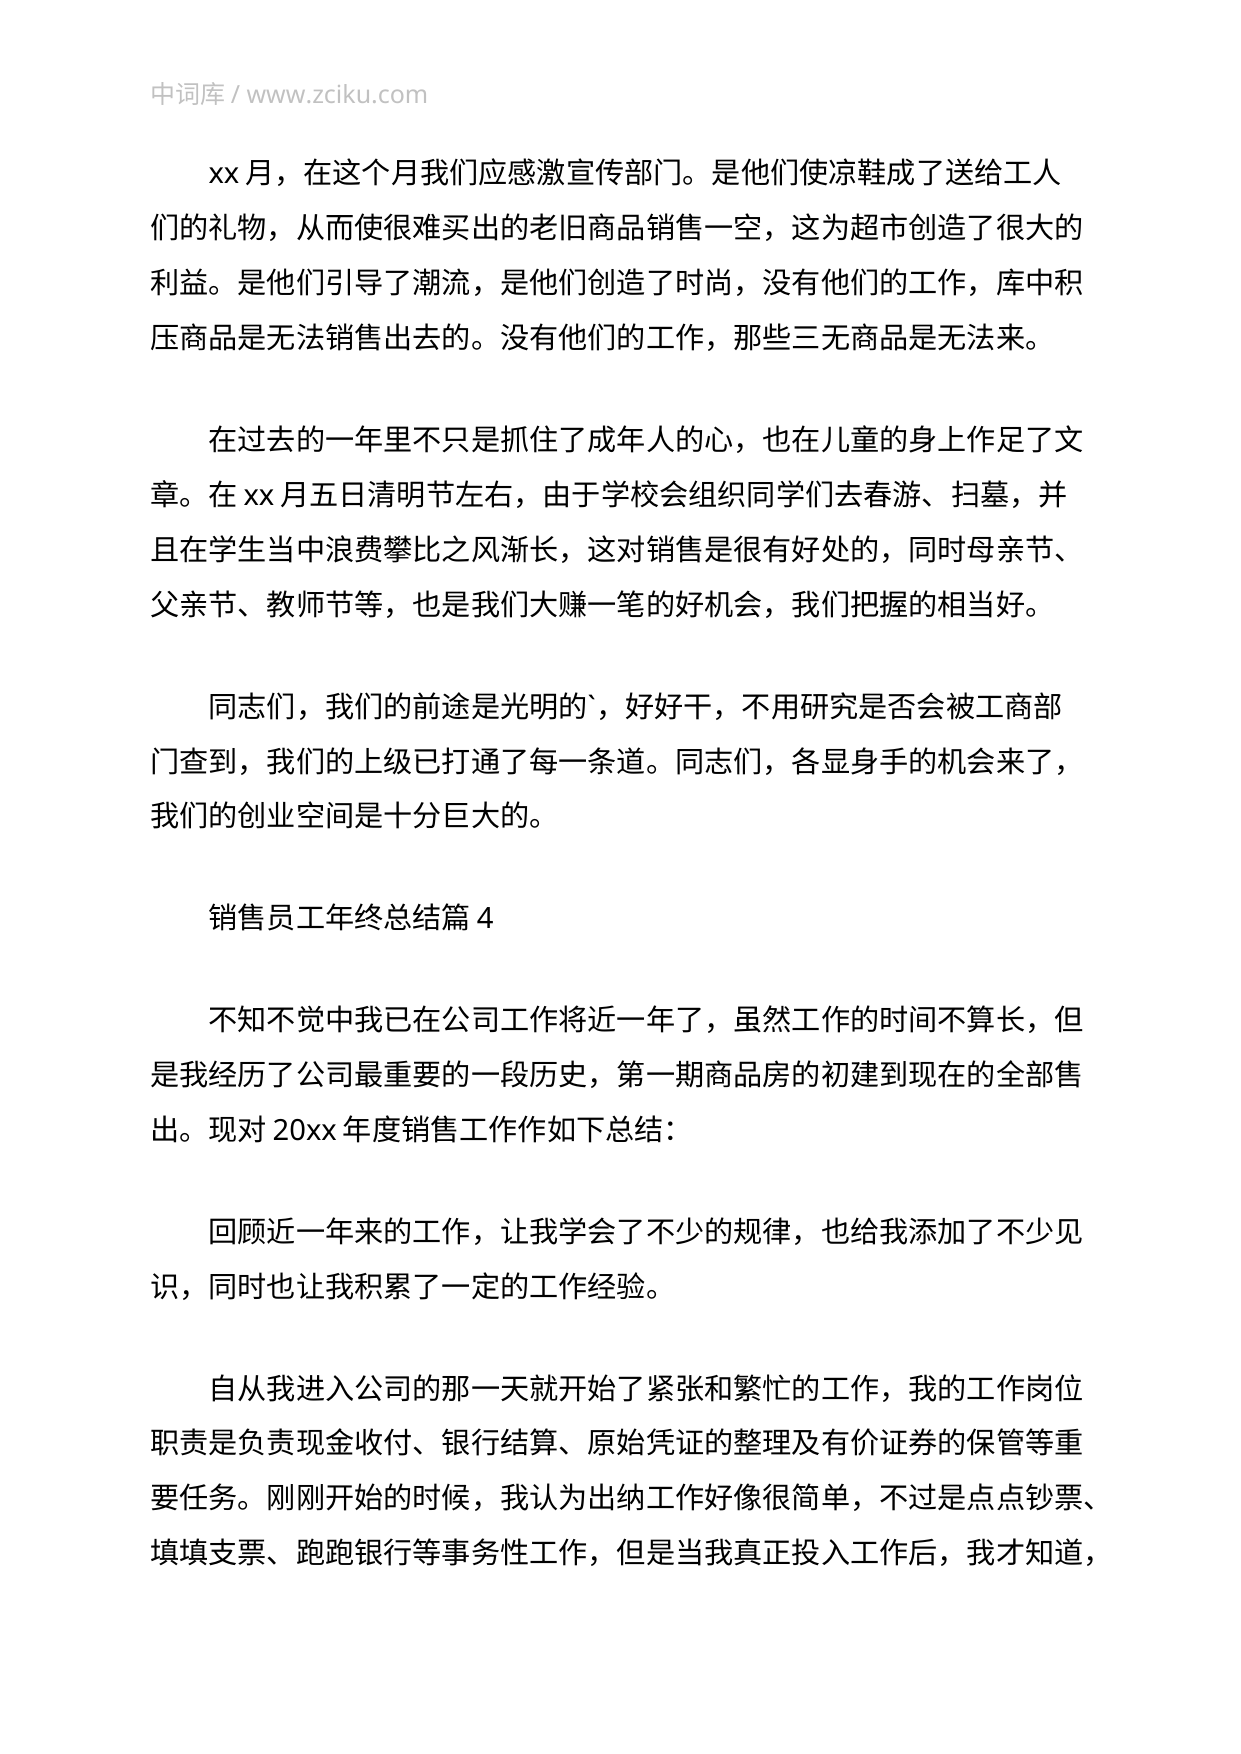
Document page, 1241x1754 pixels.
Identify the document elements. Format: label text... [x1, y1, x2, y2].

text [150, 1365, 1090, 1572]
text 同志们，我们的前途是光明的`，好好干，不用研究是否会被工商部门查到，我们的上级已打通了每一条道。同志们，各显身手的机会来了，我们的创业空间是十分巨大的。 [150, 683, 1090, 835]
text 回顾近一年来的工作，让我学会了不少的规律，也给我添加了不少见识，同时也让我积累了一定的工作经验。 [150, 1208, 1090, 1306]
text 在过去的一年里不只是抓住了成年人的心，也在儿童的身上作足了文章。在xx月五日清明节左右，由于学校会组织同学们去春游、扫墓，并且在学生当中浪费攀比之风渐长，这对销售是很有好处的，同时母亲节、父亲节、教师节等，也是我们大赚一笔的好机会，我们把握的相当好。 [150, 417, 1090, 624]
text 不知不觉中我已在公司工作将近一年了，虽然工作的时间不算长，但是我经历了公司最重要的一段历史，第一期商品房的初建到现在的全部售出。现对20xx年度销售工作作如下总结： [150, 997, 1090, 1149]
text 销售员工年终总结篇4 [150, 895, 1090, 937]
text xx月，在这个月我们应感激宣传部门。是他们使凉鞋成了送给工人们的礼物，从而使很难买出的老旧商品销售一空，这为超市创造了很大的利益。是他们引导了潮流，是他们创造了时尚，没有他们的工作，库中积压商品是无法销售出去的。没有他们的工作，那些三无商品是无法来。 [150, 150, 1090, 357]
